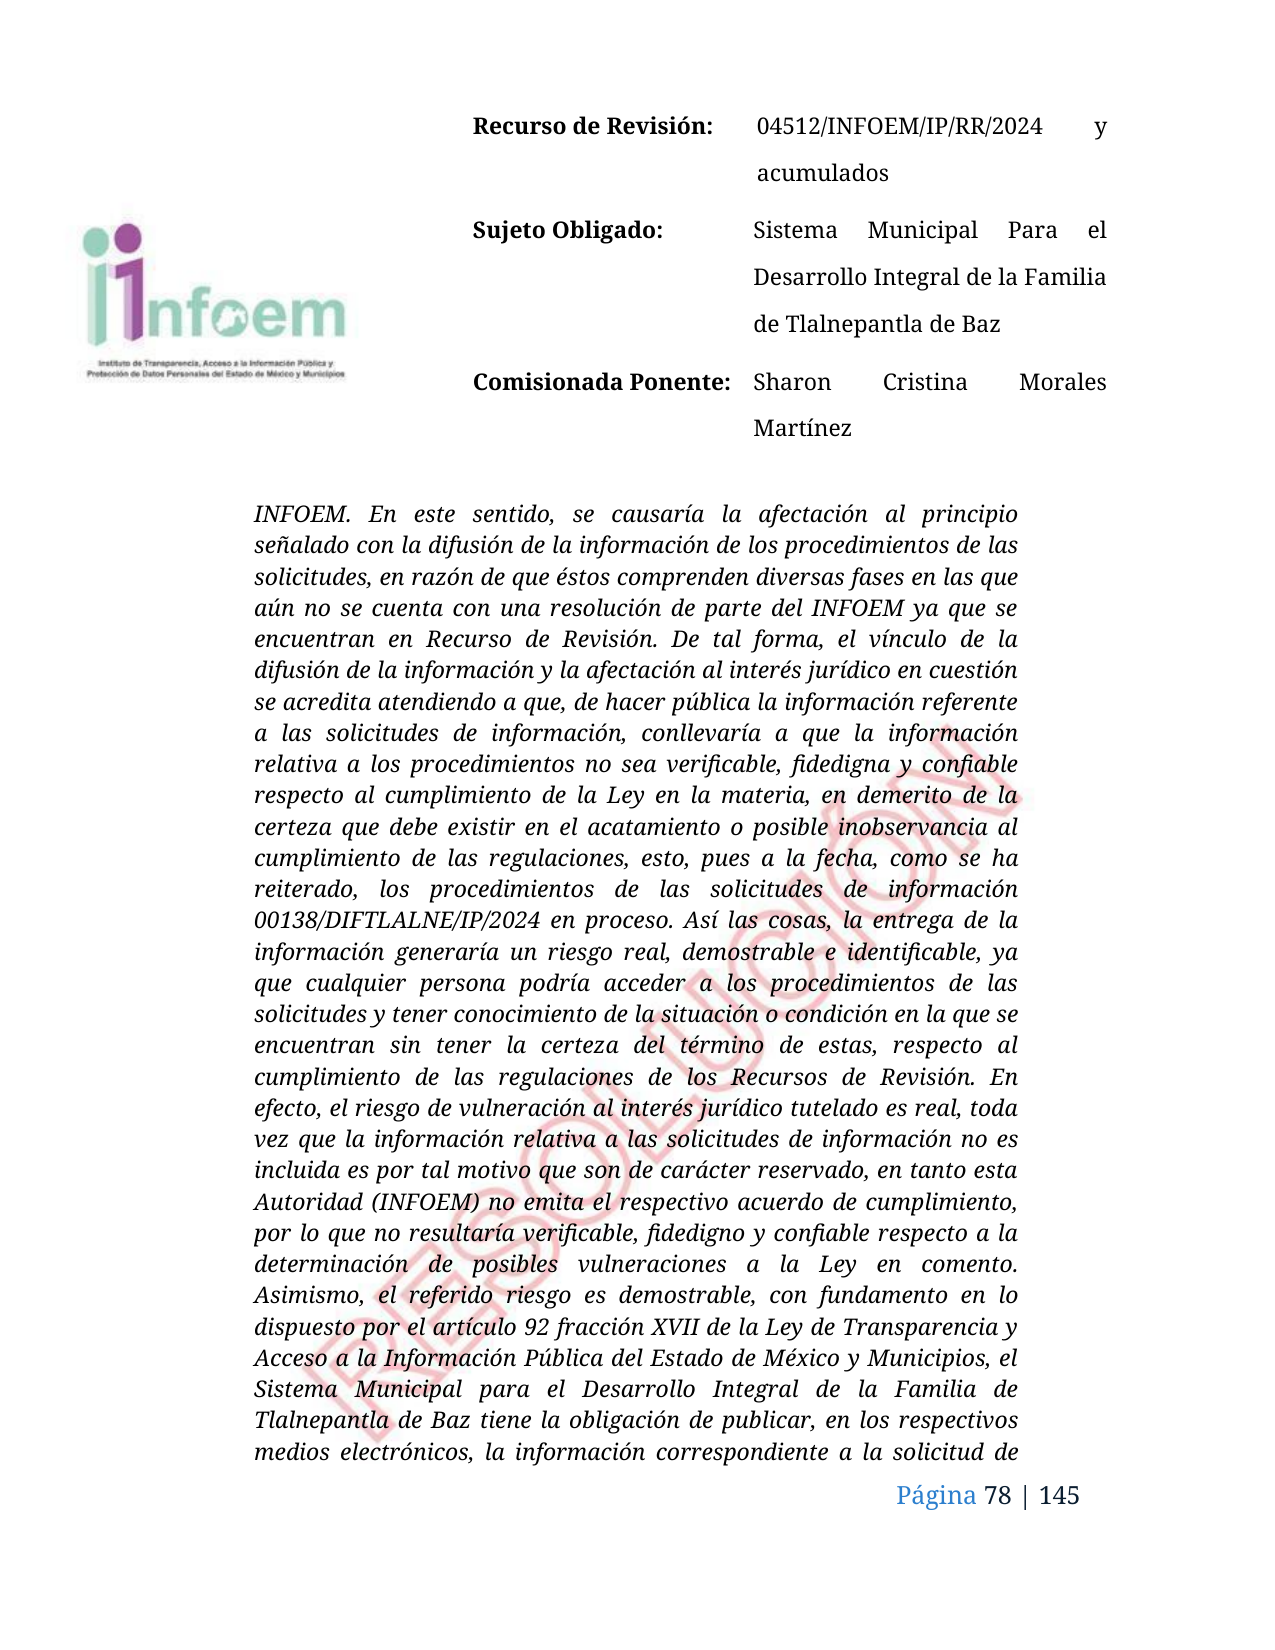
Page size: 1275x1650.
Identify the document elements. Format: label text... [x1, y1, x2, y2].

picture [0, 158, 1275, 1650]
